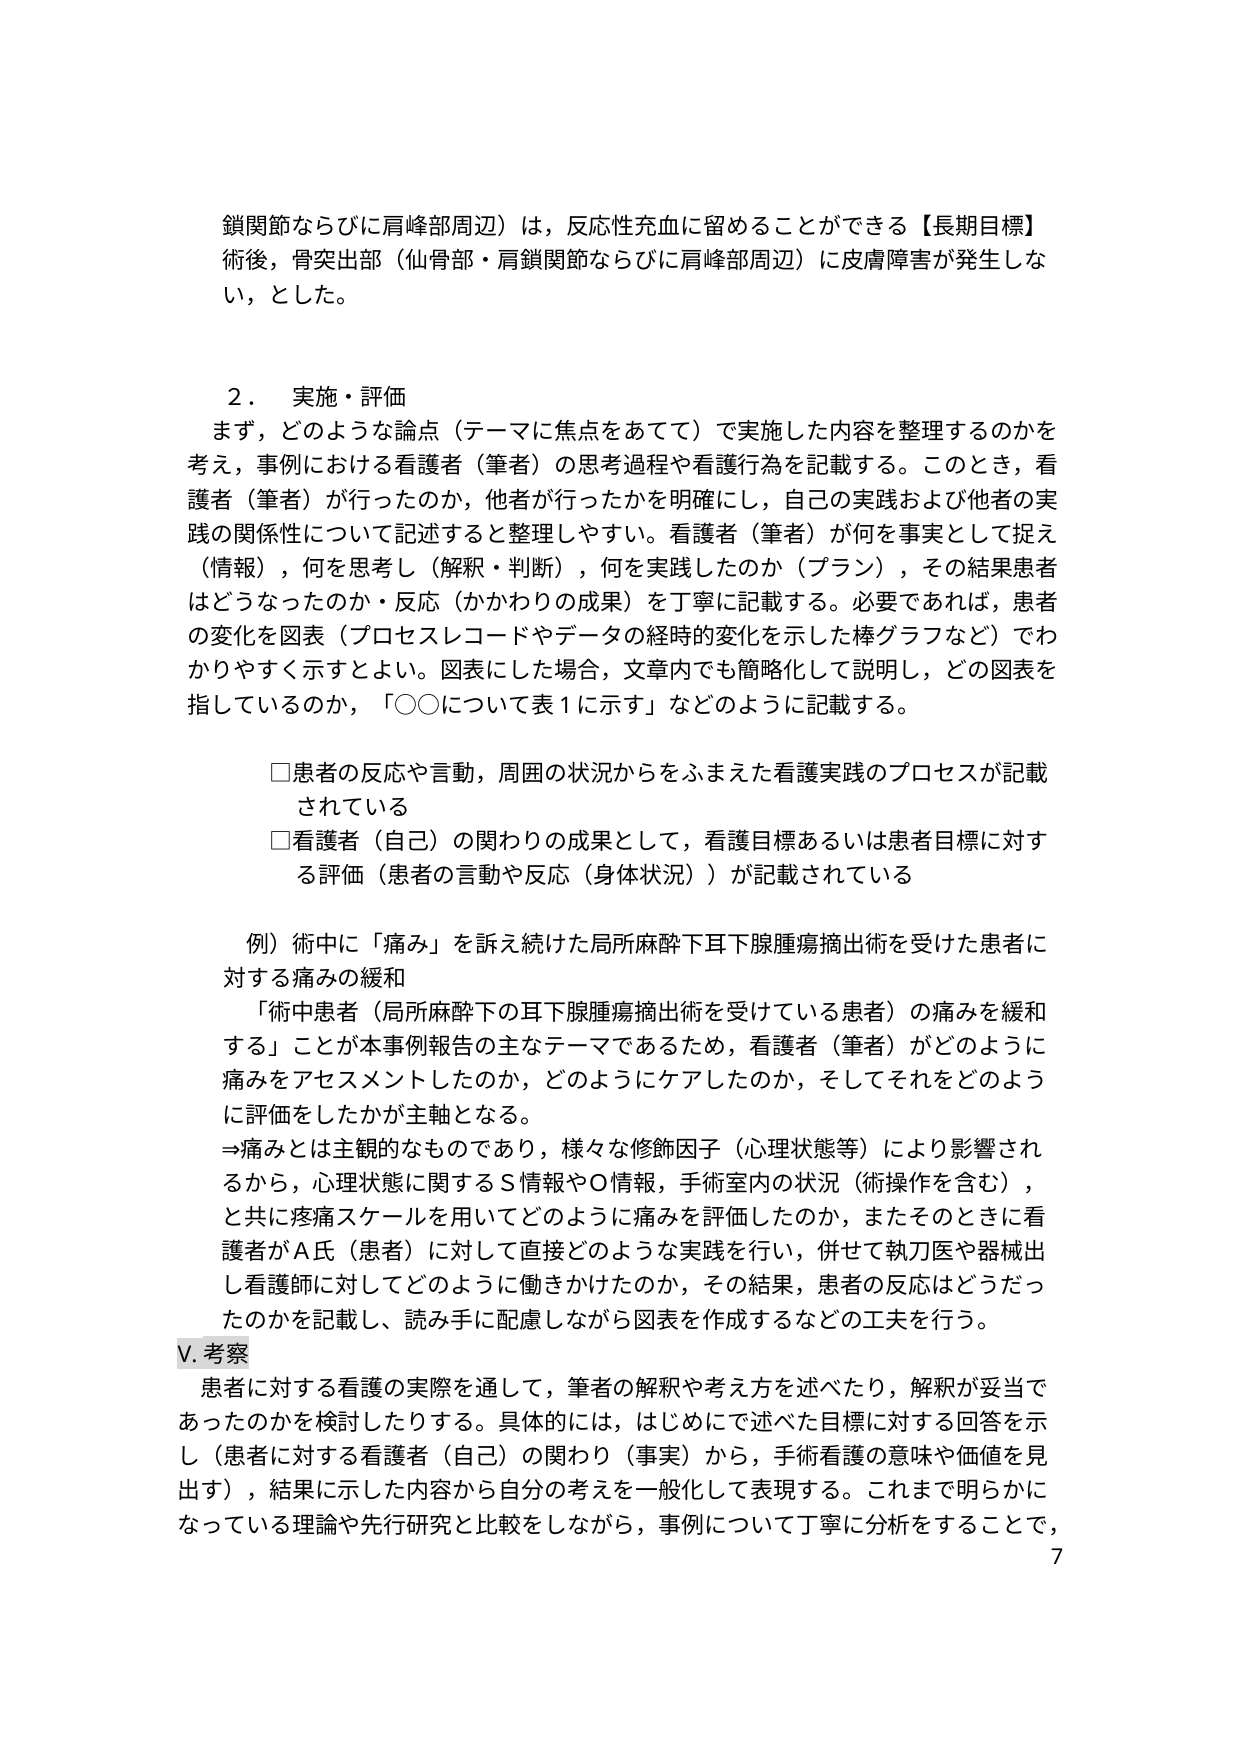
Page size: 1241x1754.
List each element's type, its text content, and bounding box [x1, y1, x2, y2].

text まず，どのような論点（テーマに焦点をあてて）で実施した内容を整理するのかを考え，事例における看護者（筆者）の思考過程や看護行為を記載する。このとき，看護者（筆者）が行ったのか，他者が行ったかを明確にし，自己の実践および他者の実践の関係性について記述すると整理しやすい。看護者（筆者）が何を事実として捉え（情報），何を思考し（解釈・判断），何を実践したのか（プラン），その結果患者はどうなったのか・反応（かかわりの成果）を丁寧に記載する。必要であれば，患者の変化を図表（プロセスレコードやデータの経時的変化を示した棒グラフなど）でわかりやすく示すとよい。図表にした場合，文章内でも簡略化して説明し，どの図表を指しているのか，「○○について表1に示す」などのように記載する。 [188, 413, 1063, 720]
text ２． 実施・評価 [177, 379, 1063, 413]
text □看護者（自己）の関わりの成果として，看護目標あるいは患者目標に対する評価（患者の言動や反応（身体状況））が記載されている [177, 823, 1063, 891]
text V. 考察 [177, 1335, 1063, 1369]
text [177, 1369, 1063, 1540]
text □患者の反応や言動，周囲の状況からをふまえた看護実践のプロセスが記載されている [177, 754, 1063, 823]
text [199, 208, 1063, 310]
text ⇒痛みとは主観的なものであり，様々な修飾因子（心理状態等）により影響されるから，心理状態に関するＳ情報やＯ情報，手術室内の状況（術操作を含む），と共に疼痛スケールを用いてどのように痛みを評価したのか，またそのときに看護者がＡ氏（患者）に対して直接どのような実践を行い，併せて執刀医や器械出し看護師に対してどのように働きかけたのか，その結果，患者の反応はどうだったのかを記載し、読み手に配慮しながら図表を作成するなどの工夫を行う。 [221, 1130, 1063, 1335]
text 「術中患者（局所麻酔下の耳下腺腫瘍摘出術を受けている患者）の痛みを緩和する」ことが本事例報告の主なテーマであるため，看護者（筆者）がどのように痛みをアセスメントしたのか，どのようにケアしたのか，そしてそれをどのように評価をしたかが主軸となる。 [199, 994, 1063, 1130]
text 例）術中に「痛み」を訴え続けた局所麻酔下耳下腺腫瘍摘出術を受けた患者に対する痛みの緩和 [177, 925, 1063, 994]
